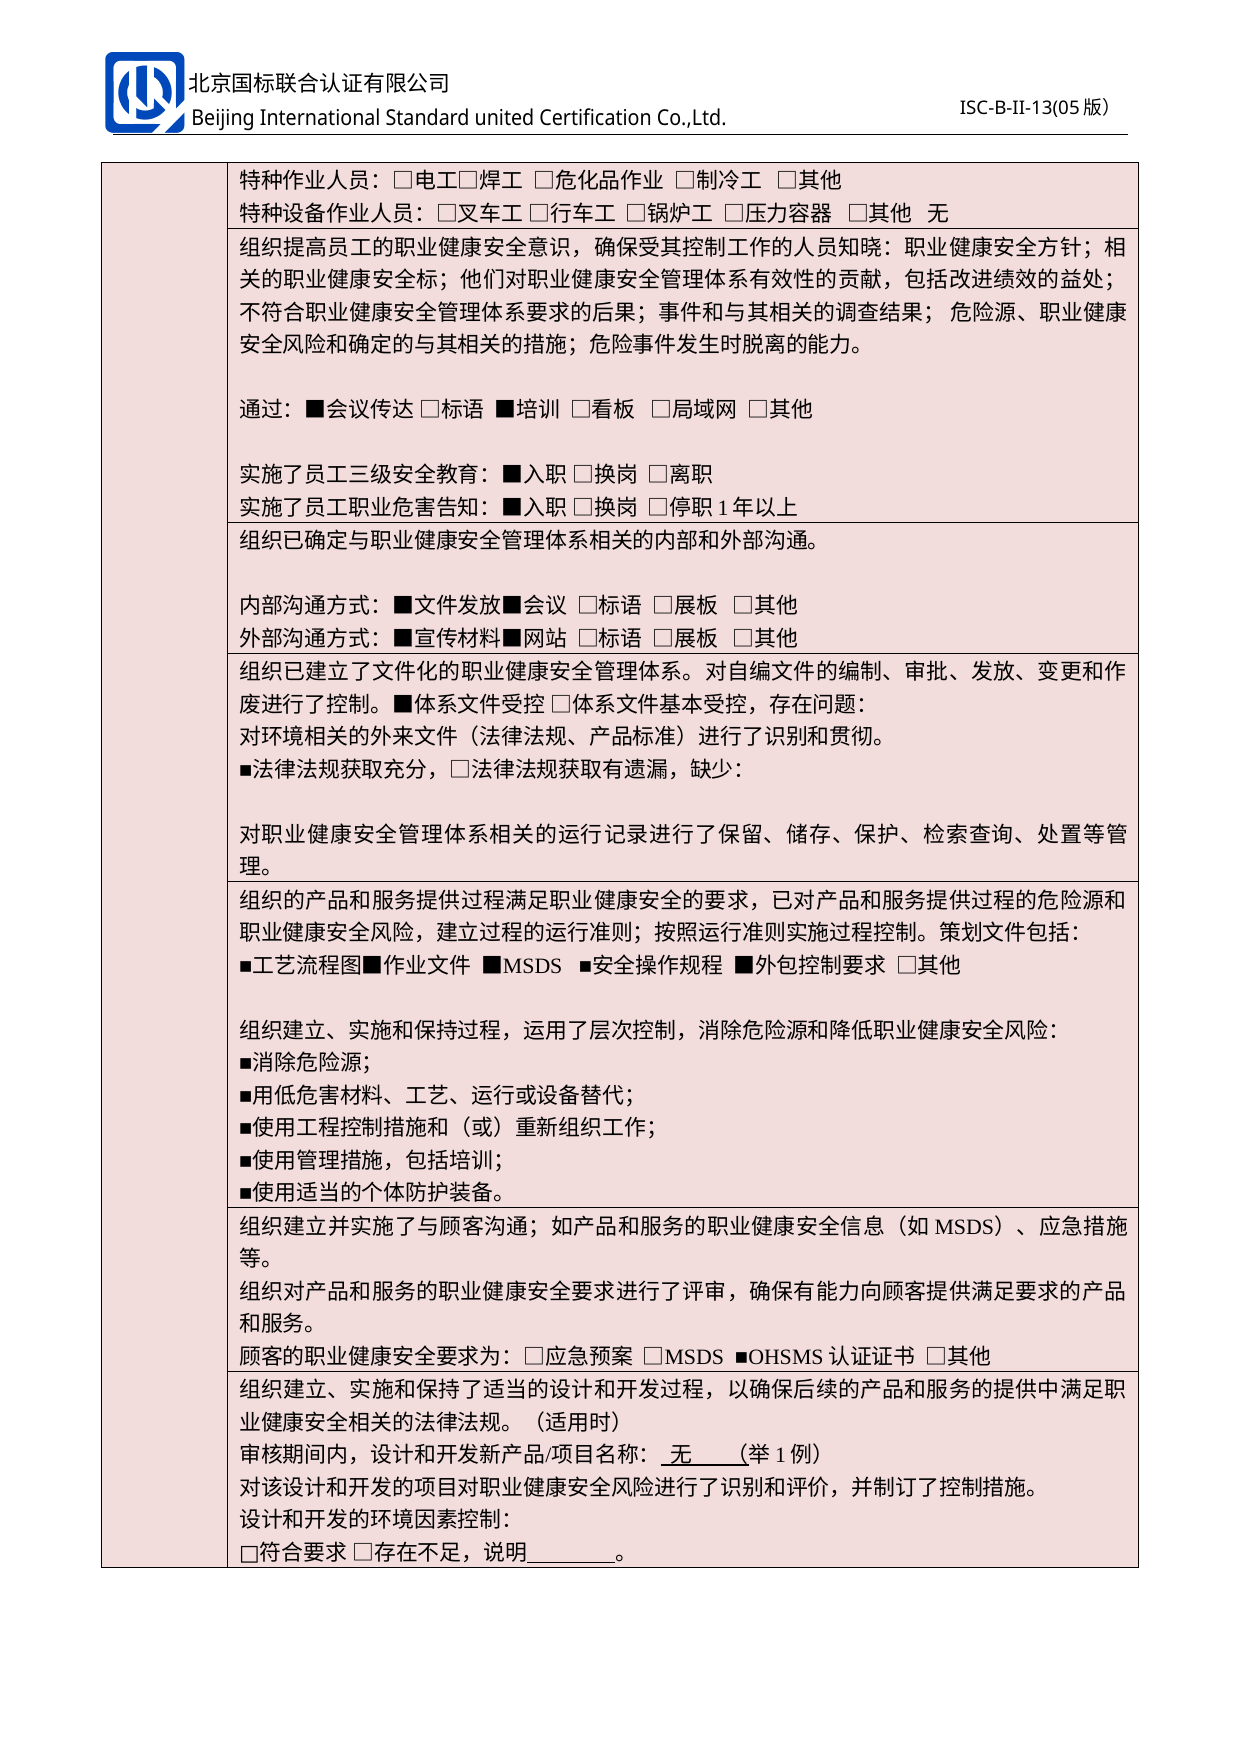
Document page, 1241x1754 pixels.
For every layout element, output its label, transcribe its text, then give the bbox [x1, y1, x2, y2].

table_cell 组织已确定与职业健康安全管理体系相关的内部和外部沟通。 内部沟通方式：■文件发放■会议 □标语 □展板 □其他 外部沟通方式：■宣传材料■网站 □标语 □展板 □其他 [228, 523, 1138, 653]
table_cell 组织提高员工的职业健康安全意识，确保受其控制工作的人员知晓：职业健康安全方针；相关的职业健康安全标；他们对职业健康安全管理体系有效性的贡献，包括改进绩效的益处；不符合职业健康安全管理体系要求的后果；事件和与其相关的调查结果； 危险源、职业健康安全风险和确定的与其相关的措施；危险事件发生时脱离的能力。 通过：■会议传达 □标语 ■培训 □看板 □局域网 □其他 实施了员工三级安全教育：■入职 □换岗 □离职 实施了员工职业危害告知：■入职 □换岗 □停职1年以上 [228, 229, 1138, 522]
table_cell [228, 163, 1138, 228]
picture [105, 52, 185, 133]
table_cell 组织已建立了文件化的职业健康安全管理体系。对自编文件的编制、审批、发放、变更和作废进行了控制。■体系文件受控 □体系文件基本受控，存在问题： 对环境相关的外来文件（法律法规、产品标准）进行了识别和贯彻。 ■法律法规获取充分，□法律法规获取有遗漏，缺少： 对职业健康安全管理体系相关的运行记录进行了保留、储存、保护、检索查询、处置等管理。 [228, 654, 1138, 881]
table_cell 组织建立、实施和保持了适当的设计和开发过程，以确保后续的产品和服务的提供中满足职业健康安全相关的法律法规。（适用时） 审核期间内，设计和开发新产品/项目名称： 无 （举1例） 对该设计和开发的项目对职业健康安全风险进行了识别和评价，并制订了控制措施。 设计和开发的环境因素控制： □符合要求 □存在不足，说明 。 [228, 1372, 1138, 1567]
table_cell 组织的产品和服务提供过程满足职业健康安全的要求，已对产品和服务提供过程的危险源和职业健康安全风险，建立过程的运行准则；按照运行准则实施过程控制。策划文件包括： ■工艺流程图■作业文件 ■MSDS ■安全操作规程 ■外包控制要求 □其他 组织建立、实施和保持过程，运用了层次控制，消除危险源和降低职业健康安全风险： ■消除危险源； ■用低危害材料、工艺、运行或设备替代； ■使用工程控制措施和（或）重新组织工作； ■使用管理措施，包括培训； ■使用适当的个体防护装备。 [228, 882, 1138, 1207]
table_cell 组织建立并实施了与顾客沟通；如产品和服务的职业健康安全信息（如MSDS）、应急措施等。 组织对产品和服务的职业健康安全要求进行了评审，确保有能力向顾客提供满足要求的产品和服务。 顾客的职业健康安全要求为：□应急预案 □MSDS ■OHSMS认证证书 □其他 [228, 1208, 1138, 1371]
